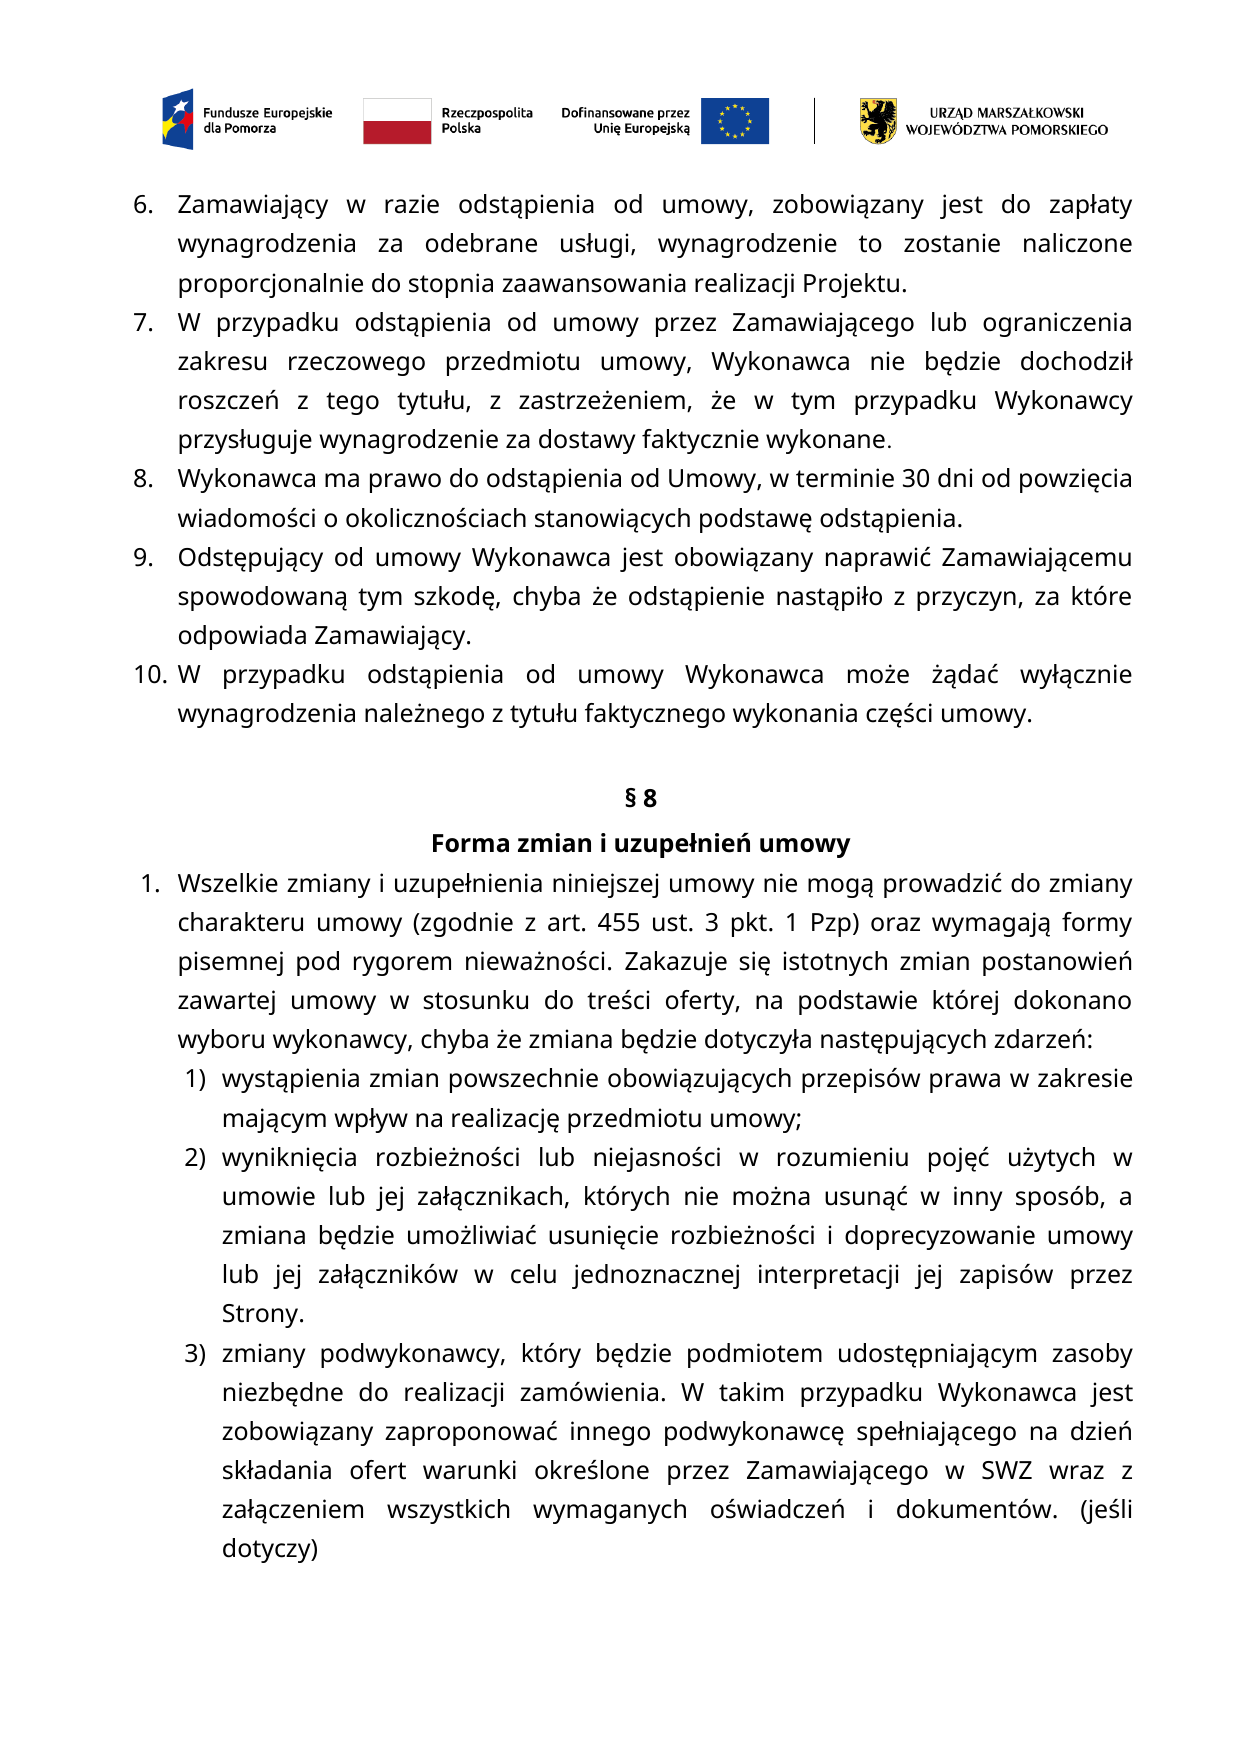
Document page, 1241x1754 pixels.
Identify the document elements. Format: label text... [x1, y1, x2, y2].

list Zamawiający w razie odstąpienia od umowy, zobowiązany jest do zapłaty wynagrodzenia za odebrane usługi, wynagrodzenie to zostanie naliczone proporcjonalnie do stopnia zaawansowania realizacji Projektu. [133, 187, 1134, 299]
text Forma zmian i uzupełnień umowy [148, 826, 1134, 860]
list Odstępujący od umowy Wykonawca jest obowiązany naprawić Zamawiającemu spowodowaną tym szkodę, chyba że odstąpienie nastąpiło z przyczyn, za które odpowiada Zamawiający. [133, 539, 1134, 652]
list Wykonawca ma prawo do odstąpienia od Umowy, w terminie 30 dni od powzięcia wiadomości o okolicznościach stanowiących podstawę odstąpienia. [133, 461, 1134, 534]
list wystąpienia zmian powszechnie obowiązujących przepisów prawa w zakresie mającym wpływ na realizację przedmiotu umowy; [184, 1061, 1134, 1134]
picture [147, 73, 1131, 165]
list W przypadku odstąpienia od umowy przez Zamawiającego lub ograniczenia zakresu rzeczowego przedmiotu umowy, Wykonawca nie będzie dochodził roszczeń z tego tytułu, z zastrzeżeniem, że w tym przypadku Wykonawcy przysługuje wynagrodzenie za dostawy faktycznie wykonane. [133, 304, 1134, 456]
list W przypadku odstąpienia od umowy Wykonawca może żądać wyłącznie wynagrodzenia należnego z tytułu faktycznego wykonania części umowy. [133, 657, 1134, 730]
list wyniknięcia rozbieżności lub niejasności w rozumieniu pojęć użytych w umowie lub jej załącznikach, których nie można usunąć w inny sposób, a zmiana będzie umożliwiać usunięcie rozbieżności i doprecyzowanie umowy lub jej załączników w celu jednoznacznej interpretacji jej zapisów przez Strony. [184, 1139, 1134, 1330]
text § 8 [148, 781, 1134, 815]
list zmiany podwykonawcy, który będzie podmiotem udostępniającym zasoby niezbędne do realizacji zamówienia. W takim przypadku Wykonawca jest zobowiązany zaproponować innego podwykonawcę spełniającego na dzień składania ofert warunki określone przez Zamawiającego w SWZ wraz z załączeniem wszystkich wymaganych oświadczeń i dokumentów. (jeśli dotyczy) [184, 1335, 1134, 1565]
list Wszelkie zmiany i uzupełnienia niniejszej umowy nie mogą prowadzić do zmiany charakteru umowy (zgodnie z art. 455 ust. 3 pkt. 1 Pzp) oraz wymagają formy pisemnej pod rygorem nieważności. Zakazuje się istotnych zmian postanowień zawartej umowy w stosunku do treści oferty, na podstawie której dokonano wyboru wykonawcy, chyba że zmiana będzie dotyczyła następujących zdarzeń: [140, 865, 1134, 1056]
